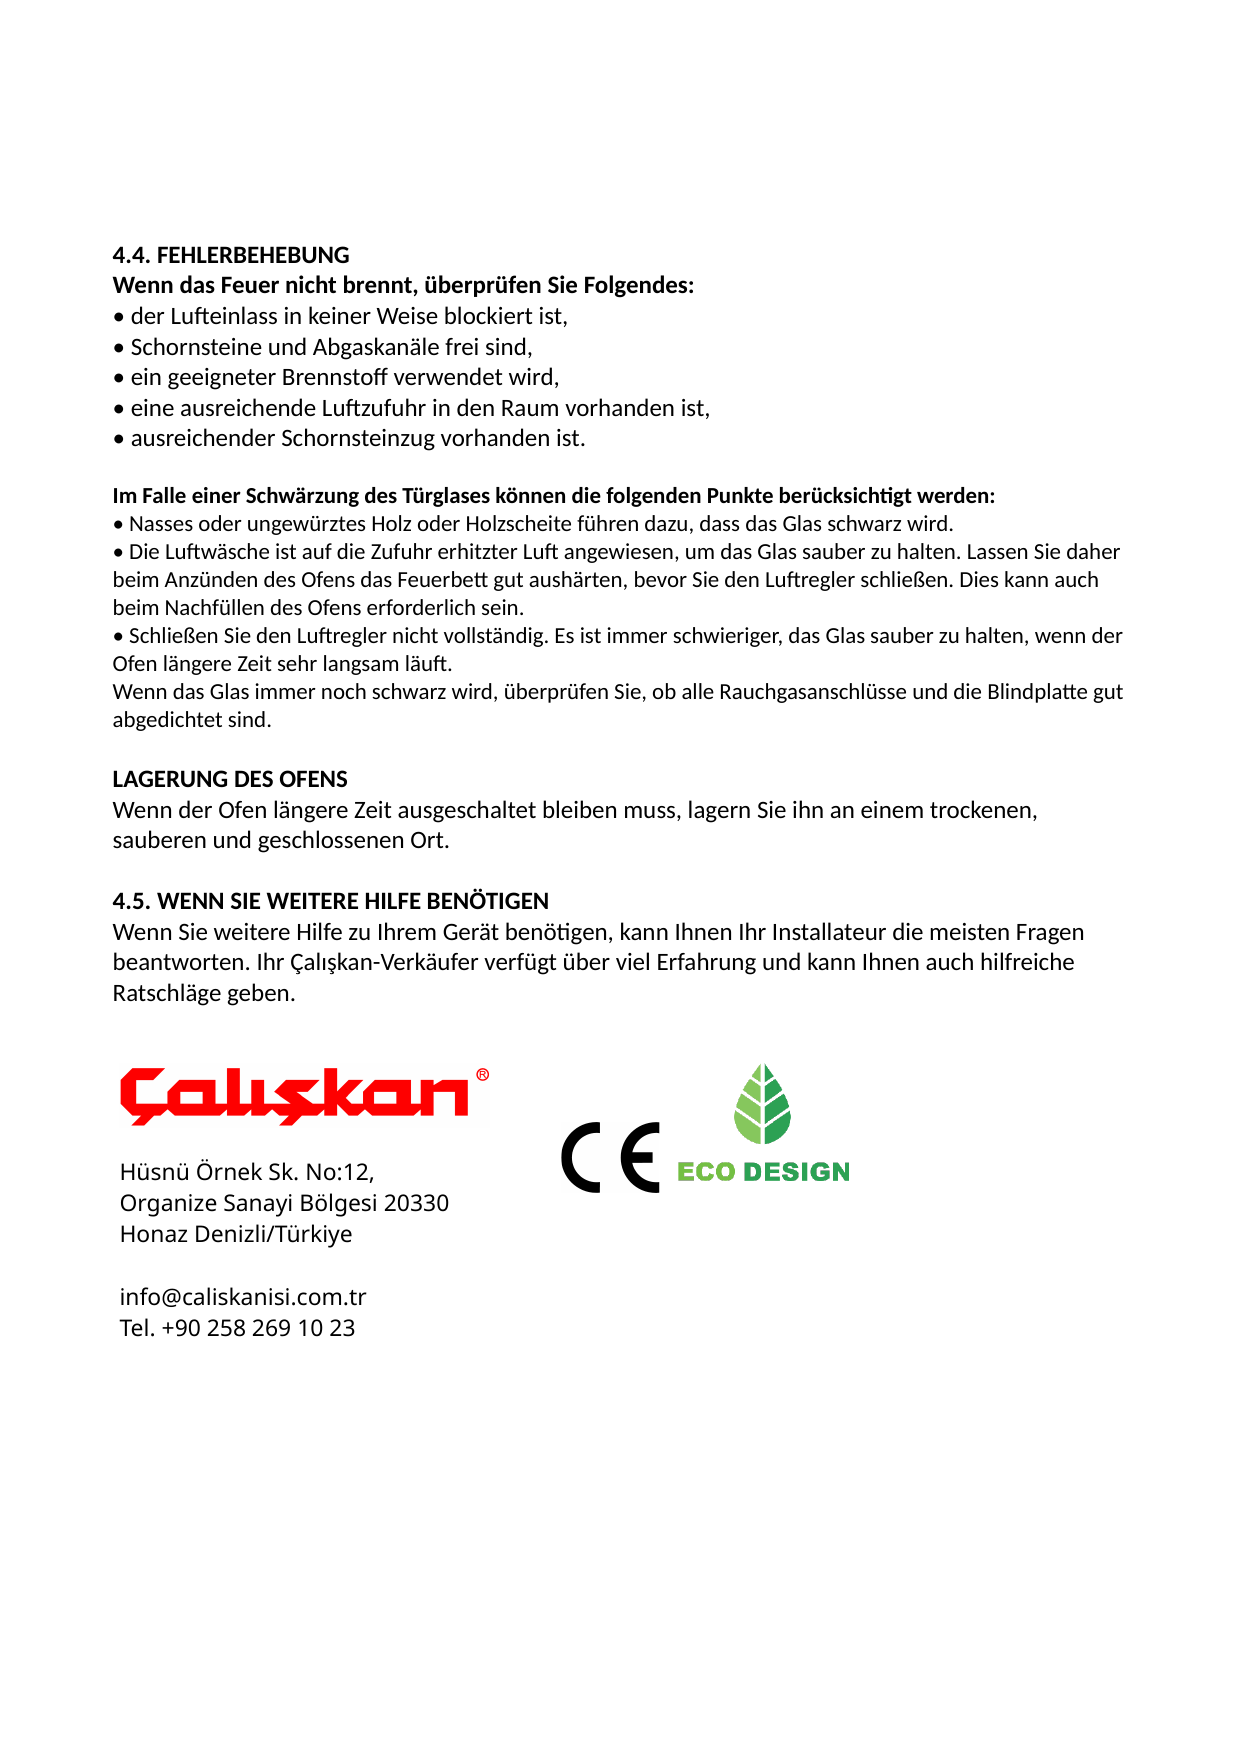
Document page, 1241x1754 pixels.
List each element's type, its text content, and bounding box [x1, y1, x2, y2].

text • ausreichender Schornsteinzug vorhanden ist. [112, 422, 1128, 453]
text • Nasses oder ungewürztes Holz oder Holzscheite führen dazu, dass das Glas schwarz wird. [112, 509, 1128, 537]
picture [561, 1122, 660, 1193]
table_cell Hüsnü Örnek Sk. No:12, Organize Sanayi Bölgesi 20330 Honaz Denizli/Türkiye info@caliskanisi.com.tr Tel. +90 258 269 10 23 [112, 1155, 496, 1373]
text Wenn das Glas immer noch schwarz wird, überprüfen Sie, ob alle Rauchgasanschlüsse und die Blindplatte gut abgedichtet sind. [112, 677, 1128, 733]
table_header [112, 1036, 496, 1155]
text Wenn der Ofen längere Zeit ausgeschaltet bleiben muss, lagern Sie ihn an einem trockenen, sauberen und geschlossenen Ort. [112, 794, 1128, 855]
text Wenn das Feuer nicht brennt, überprüfen Sie Folgendes: [112, 269, 1128, 300]
text 4.4. FEHLERBEHEBUNG [112, 239, 1128, 269]
text • ein geeigneter Brennstoff verwendet wird, [112, 361, 1128, 392]
text Wenn Sie weitere Hilfe zu Ihrem Gerät benötigen, kann Ihnen Ihr Installateur die meisten Fragen beantworten. Ihr Çalışkan-Verkäufer verfügt über viel Erfahrung und kann Ihnen auch hilfreiche Ratschläge geben. [112, 916, 1128, 1008]
picture [678, 1063, 849, 1181]
text • Die Luftwäsche ist auf die Zufuhr erhitzter Luft angewiesen, um das Glas sauber zu halten. Lassen Sie daher beim Anzünden des Ofens das Feuerbett gut aushärten, bevor Sie den Luftregler schließen. Dies kann auch beim Nachfüllen des Ofens erforderlich sein. [112, 537, 1128, 621]
text • Schornsteine und Abgaskanäle frei sind, [112, 331, 1128, 361]
text Im Falle einer Schwärzung des Türglases können die folgenden Punkte berücksichtigt werden: [112, 481, 1128, 509]
table_header [496, 1036, 984, 1373]
text • Schließen Sie den Luftregler nicht vollständig. Es ist immer schwieriger, das Glas sauber zu halten, wenn der Ofen längere Zeit sehr langsam läuft. [112, 621, 1128, 677]
text LAGERUNG DES OFENS [112, 763, 1128, 794]
picture [119, 1063, 490, 1128]
text • der Lufteinlass in keiner Weise blockiert ist, [112, 300, 1128, 331]
text 4.5. WENN SIE WEITERE HILFE BENÖTIGEN [112, 886, 1128, 916]
text • eine ausreichende Luftzufuhr in den Raum vorhanden ist, [112, 392, 1128, 422]
